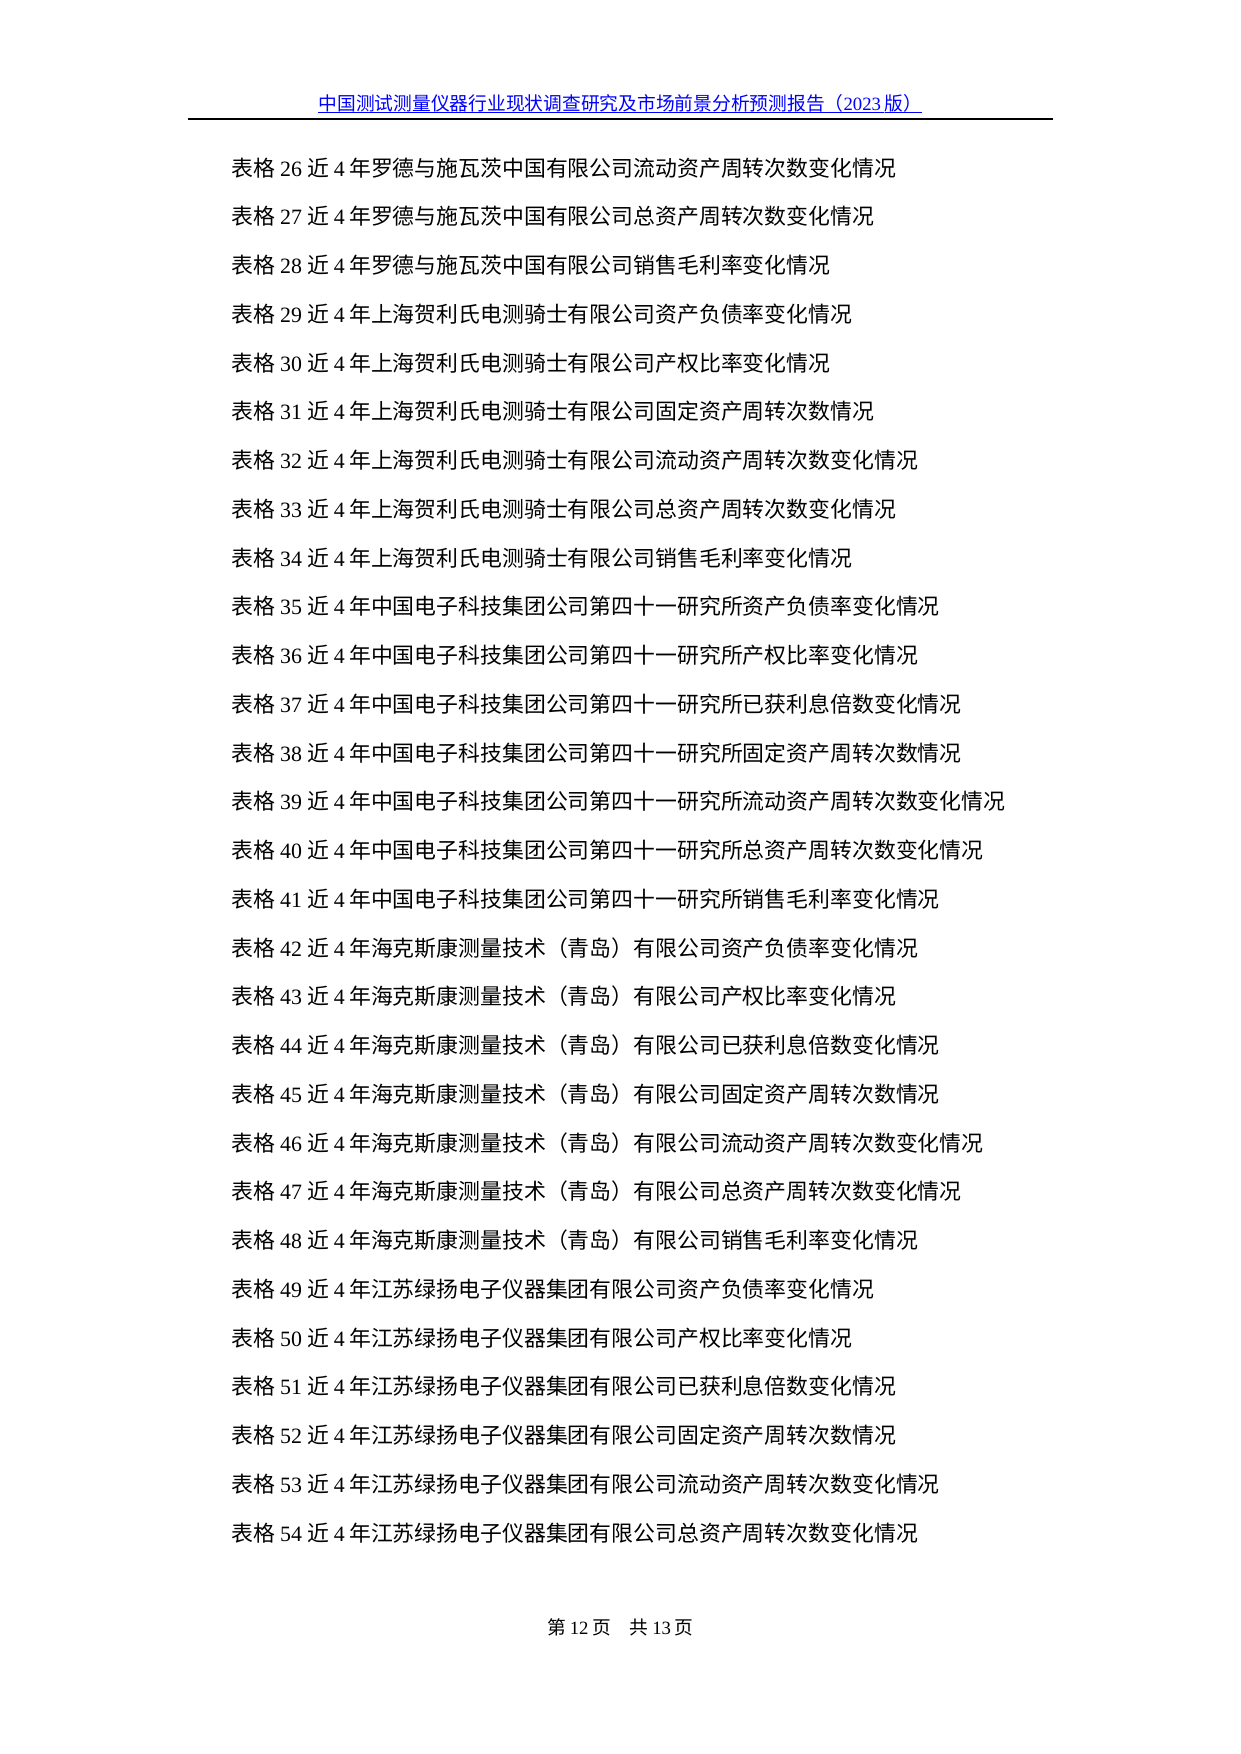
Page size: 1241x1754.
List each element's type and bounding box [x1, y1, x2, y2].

text [187, 150, 1053, 1548]
